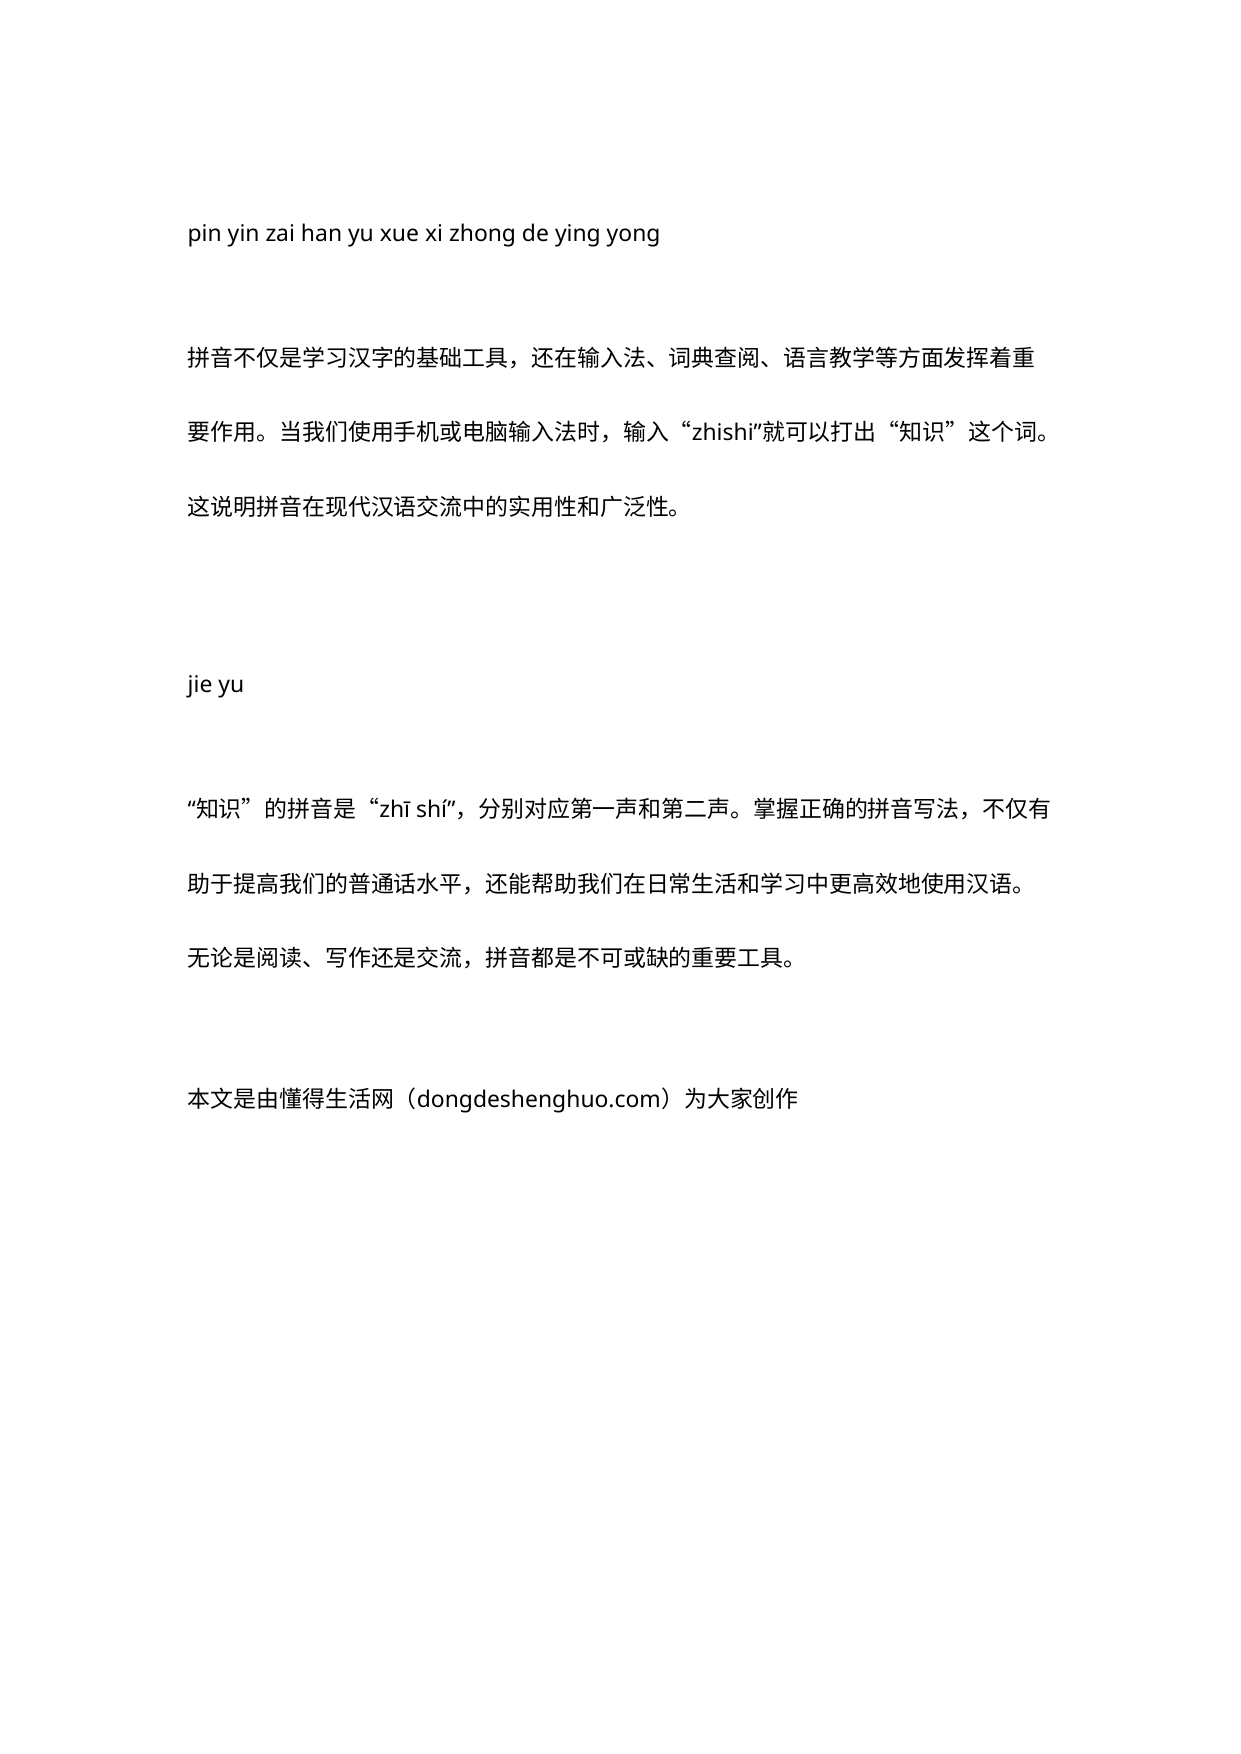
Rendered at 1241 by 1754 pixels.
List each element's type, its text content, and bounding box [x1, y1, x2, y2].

text 拼音不仅是学习汉字的基础工具，还在输入法、词典查阅、语言教学等方面发挥着重要作用。当我们使用手机或电脑输入法时，输入“zhishi”就可以打出“知识”这个词。这说明拼音在现代汉语交流中的实用性和广泛性。 [187, 323, 1053, 538]
text jie yu [187, 667, 1053, 700]
text pin yin zai han yu xue xi zhong de ying yong [187, 216, 1053, 248]
text “知识”的拼音是“zhī shí”，分别对应第一声和第二声。掌握正确的拼音写法，不仅有助于提高我们的普通话水平，还能帮助我们在日常生活和学习中更高效地使用汉语。无论是阅读、写作还是交流，拼音都是不可或缺的重要工具。 [187, 775, 1053, 989]
text 本文是由懂得生活网（dongdeshenghuo.com）为大家创作 [187, 1065, 1053, 1130]
